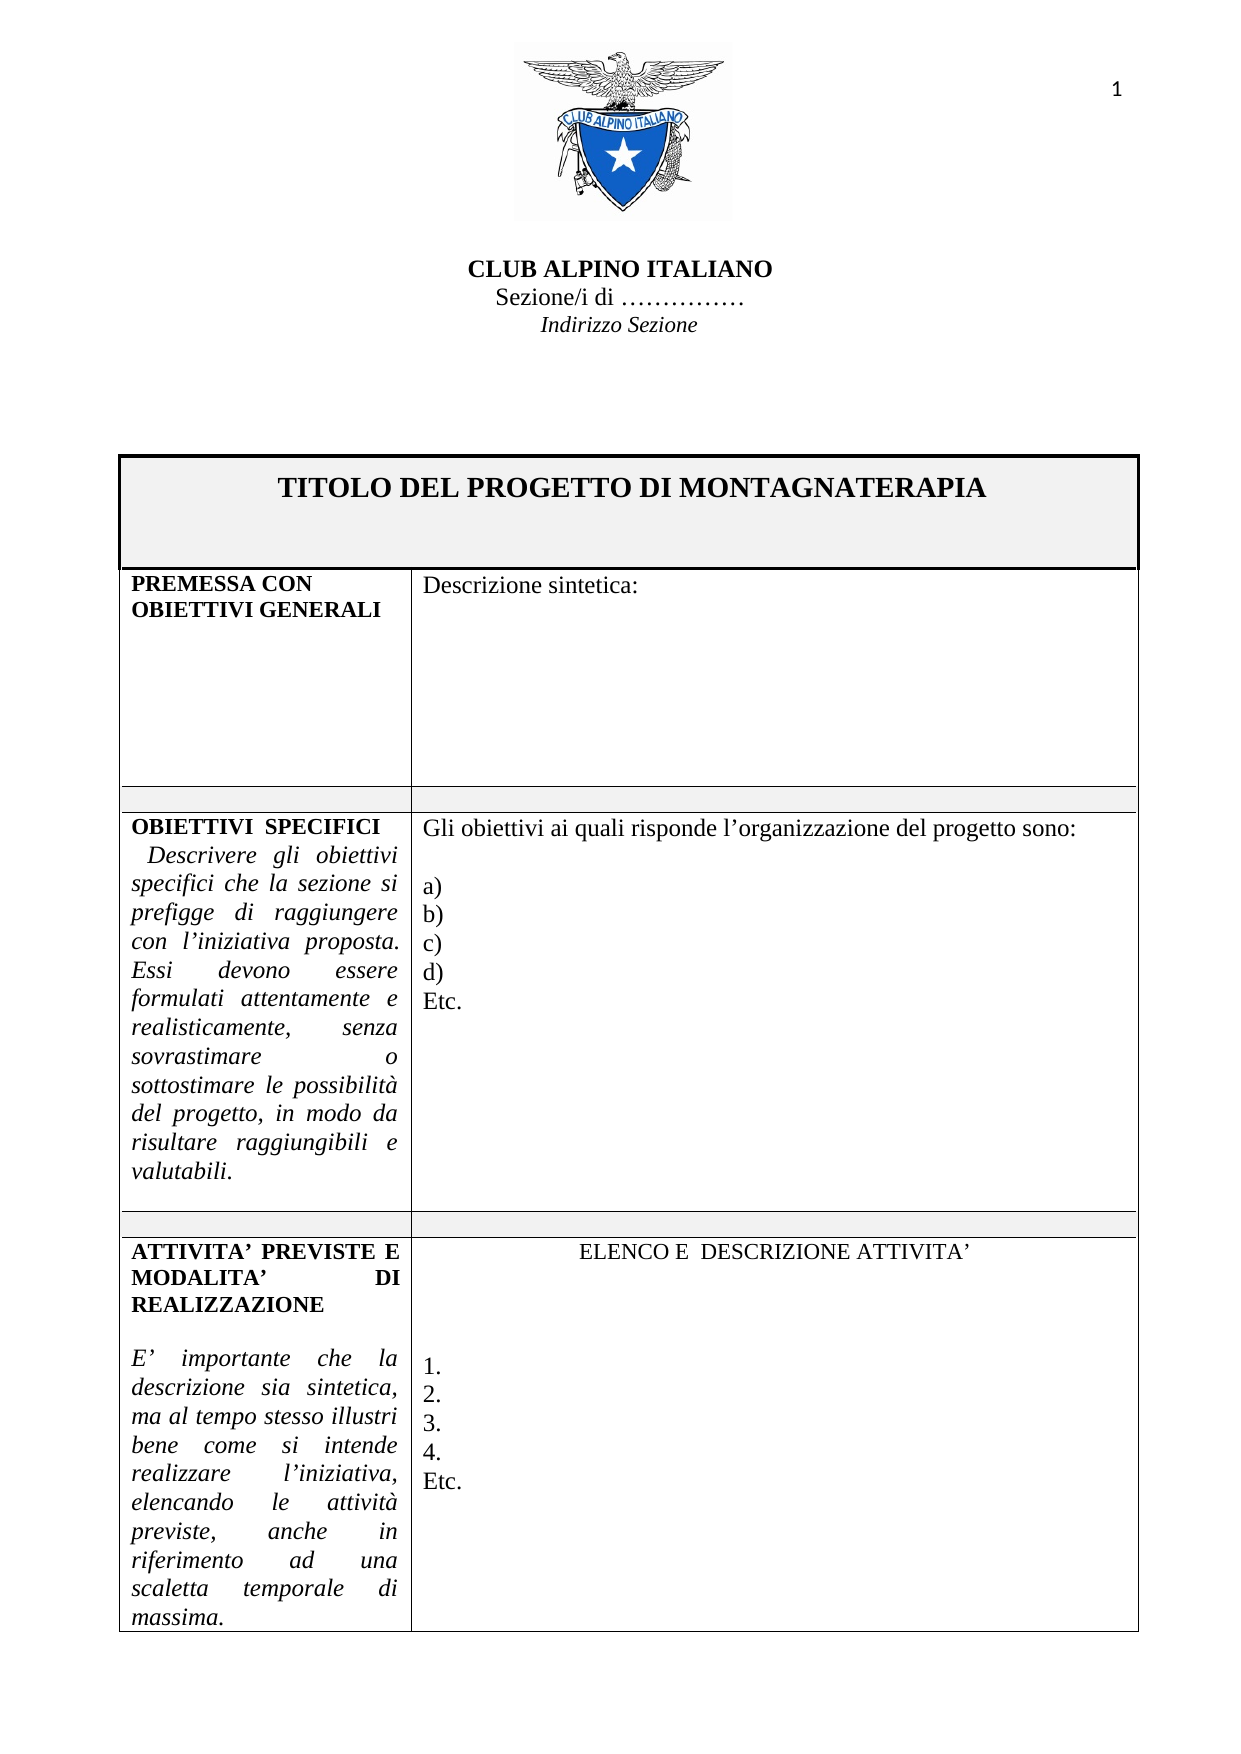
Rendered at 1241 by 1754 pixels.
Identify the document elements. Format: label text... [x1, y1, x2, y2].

text Indirizzo Sezione [118, 311, 1122, 337]
table_cell PREMESSA CON OBIETTIVI GENERALI [120, 567, 411, 786]
table_cell [120, 786, 411, 812]
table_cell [412, 1237, 1138, 1631]
table_cell Gli obiettivi ai quali risponde l’organizzazione del progetto sono: a) b) c) d) Etc. [412, 812, 1138, 1211]
text Sezione/i di …………… [118, 282, 1122, 311]
text CLUB ALPINO ITALIANO [118, 254, 1122, 282]
table_cell [412, 786, 1138, 812]
table_header TITOLO DEL PROGETTO DI MONTAGNATERAPIA [121, 458, 1137, 567]
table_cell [120, 1237, 411, 1631]
table_cell Descrizione sintetica: [412, 567, 1138, 786]
table_cell [412, 1211, 1138, 1237]
table_cell [120, 1211, 411, 1237]
picture [514, 42, 733, 221]
table_cell OBIETTIVI SPECIFICI Descrivere gli obiettivi specifici che la sezione si prefigge di raggiungere con l’iniziativa proposta. Essi devono essere formulati attentamente e realisticamente, senza sovrastimare o sottostimare le possibilità del progetto, in modo da risultare raggiungibili e valutabili. [120, 812, 411, 1211]
